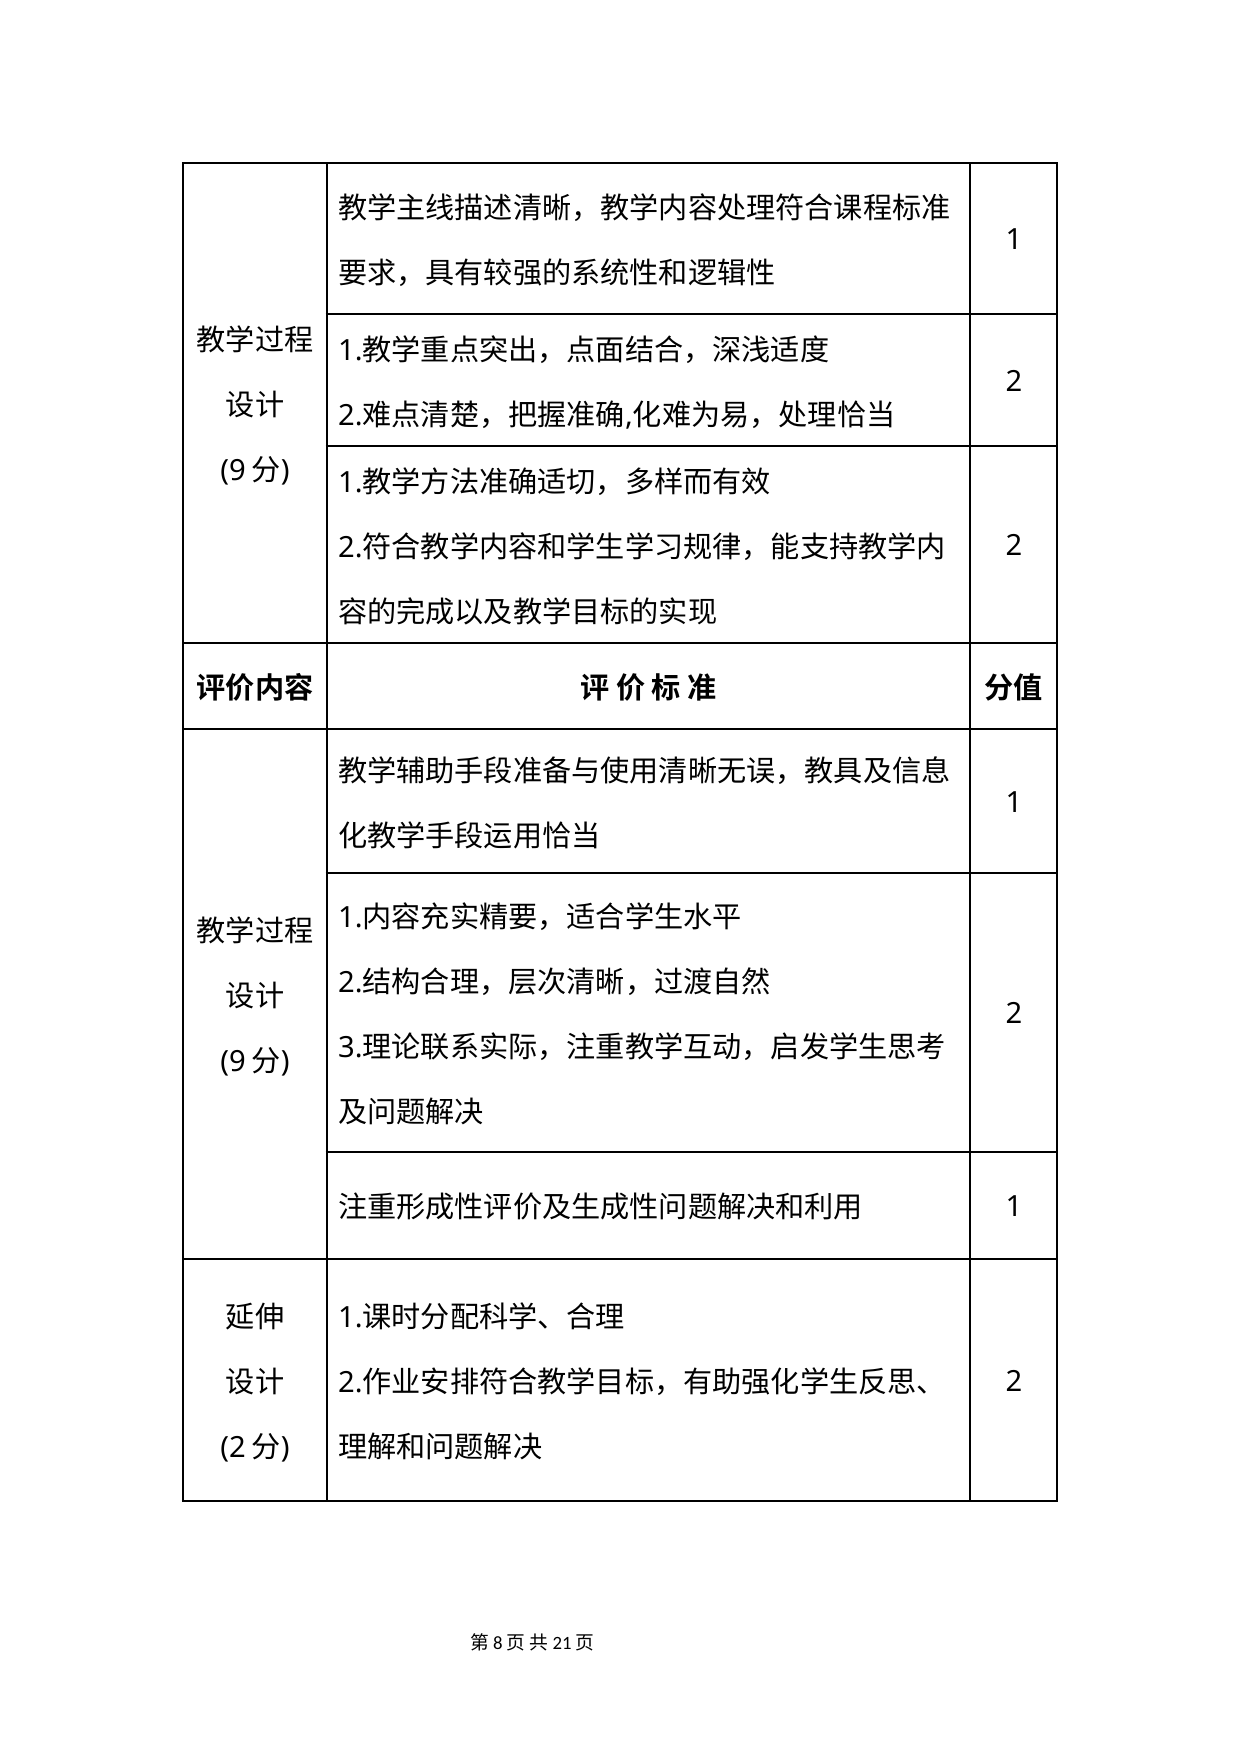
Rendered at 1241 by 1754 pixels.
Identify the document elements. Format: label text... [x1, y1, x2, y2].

table_cell 2 [971, 1260, 1056, 1500]
table_cell 2 [971, 447, 1056, 642]
table_cell 教学主线描述清晰，教学内容处理符合课程标准要求，具有较强的系统性和逻辑性 [328, 164, 969, 313]
table_cell 2 [971, 874, 1056, 1151]
table_cell 1 [971, 164, 1056, 313]
table_cell 1.教学方法准确适切，多样而有效 2.符合教学内容和学生学习规律，能支持教学内容的完成以及教学目标的实现 [328, 447, 969, 642]
table_cell 1 [971, 1153, 1056, 1258]
table_cell 教学过程设计 (9分) [184, 164, 326, 642]
table_cell 延伸 设计 (2分) [184, 1260, 326, 1500]
table_cell 1.内容充实精要，适合学生水平 2.结构合理，层次清晰，过渡自然 3.理论联系实际，注重教学互动，启发学生思考及问题解决 [328, 874, 969, 1151]
table_cell 1.教学重点突出，点面结合，深浅适度 2.难点清楚，把握准确,化难为易，处理恰当 [328, 315, 969, 445]
table_cell 教学辅助手段准备与使用清晰无误，教具及信息化教学手段运用恰当 [328, 730, 969, 872]
table_cell 2 [971, 315, 1056, 445]
table_cell 教学过程设计 (9分) [184, 730, 326, 1258]
table_cell 1.课时分配科学、合理 2.作业安排符合教学目标，有助强化学生反思、理解和问题解决 [328, 1260, 969, 1500]
table_cell 评 价 标 准 [328, 644, 969, 728]
table_cell 1 [971, 730, 1056, 872]
table_cell 注重形成性评价及生成性问题解决和利用 [328, 1153, 969, 1258]
table_cell 分值 [971, 644, 1056, 728]
table_cell 评价内容 [184, 644, 326, 728]
